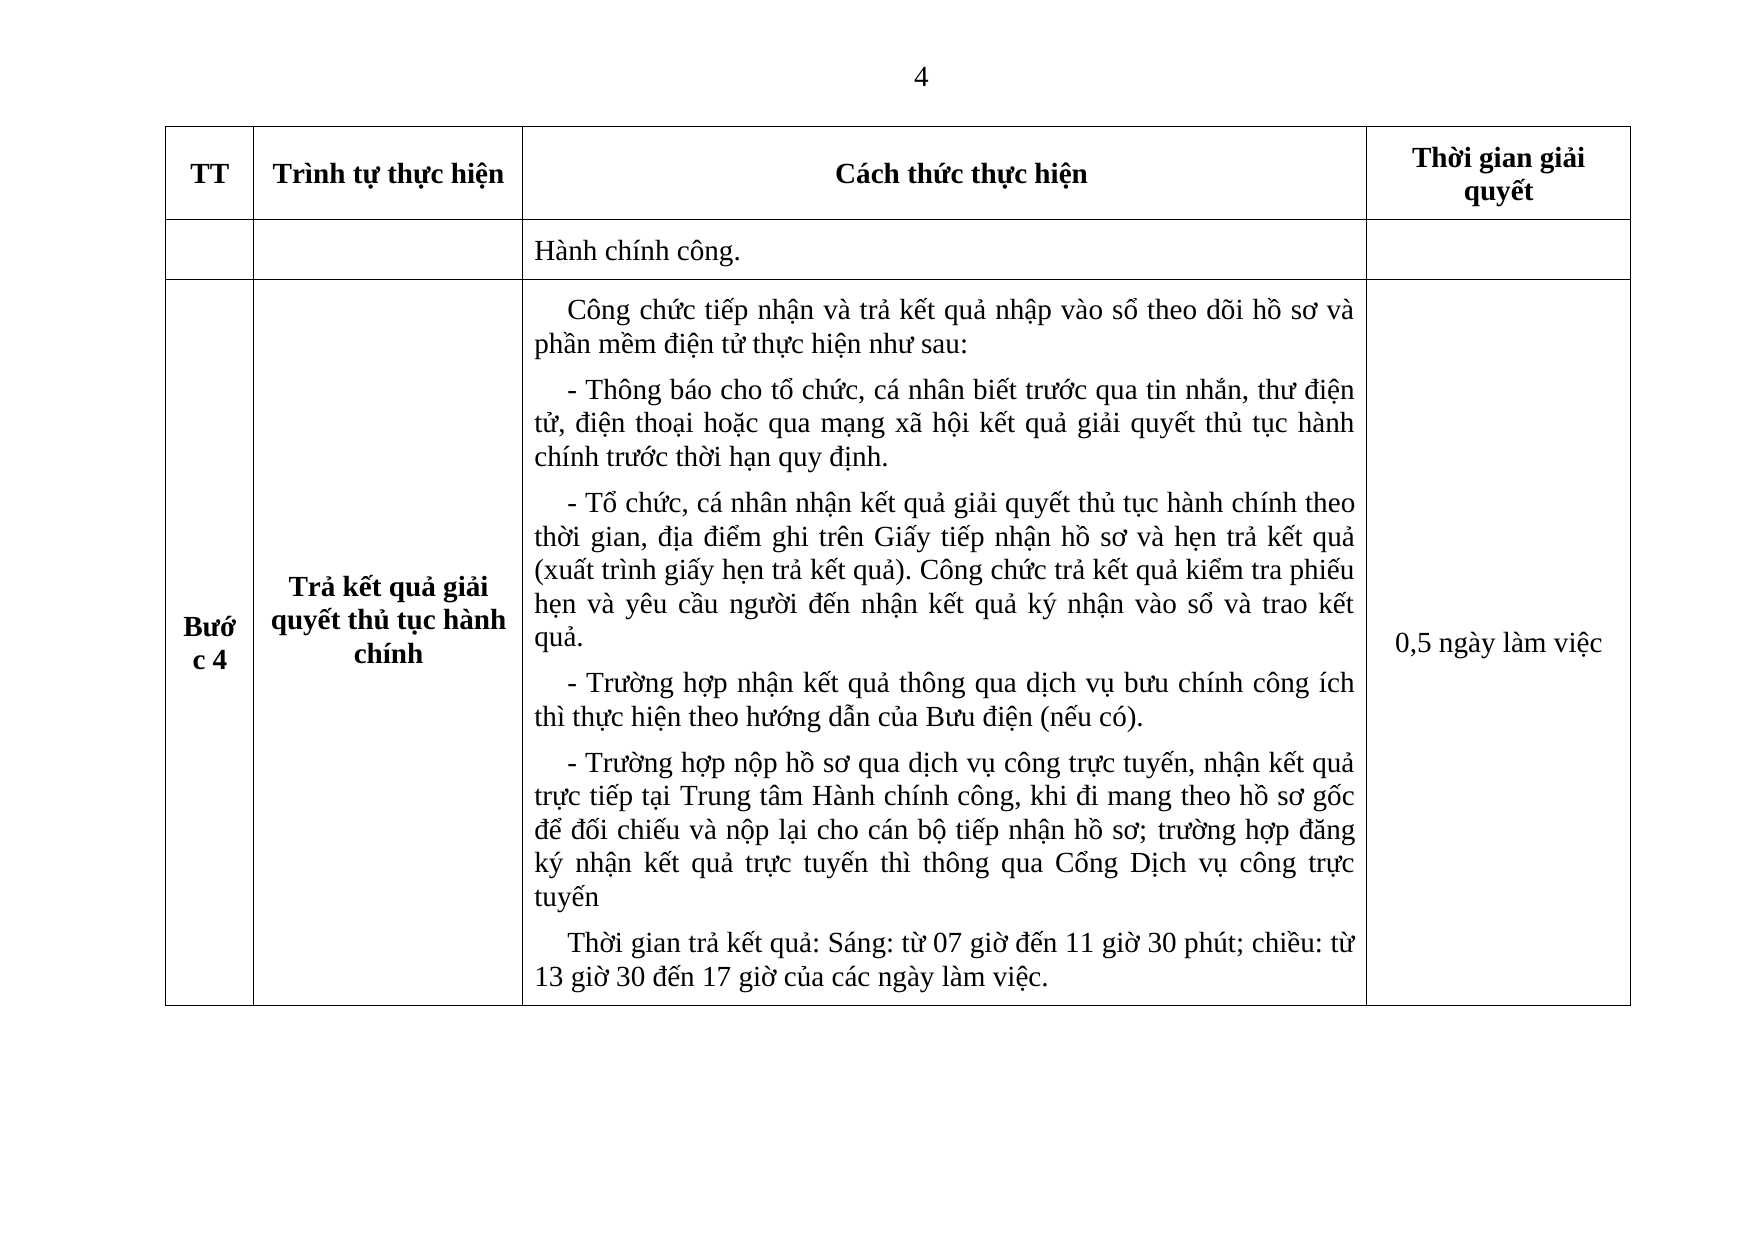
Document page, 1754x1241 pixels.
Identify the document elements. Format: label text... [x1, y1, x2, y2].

table_cell Trả kết quả giải quyết thủ tục hành chính [254, 280, 522, 1005]
table_cell 0,5 ngày làm việc [1367, 280, 1630, 1005]
table_header Cách thức thực hiện [523, 127, 1366, 219]
table_header Thời gian giải quyết [1367, 127, 1630, 219]
table_cell Bước 4 [166, 280, 253, 1005]
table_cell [1367, 220, 1630, 279]
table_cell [523, 220, 1366, 279]
table_header TT [166, 127, 253, 219]
table_header Trình tự thực hiện [254, 127, 522, 219]
table_cell Công chức tiếp nhận và trả kết quả nhập vào sổ theo dõi hồ sơ và phần mềm điện tử thực hiện như sau: - Thông báo cho tổ chức, cá nhân biết trước qua tin nhắn, thư điện tử, điện thoại hoặc qua mạng xã hội kết quả giải quyết thủ tục hành chính trước thời hạn quy định. - Tổ chức, cá nhân nhận kết quả giải quyết thủ tục hành chính theo thời gian, địa điểm ghi trên Giấy tiếp nhận hồ sơ và hẹn trả kết quả (xuất trình giấy hẹn trả kết quả). Công chức trả kết quả kiểm tra phiếu hẹn và yêu cầu người đến nhận kết quả ký nhận vào sổ và trao kết quả. - Trường hợp nhận kết quả thông qua dịch vụ bưu chính công ích thì thực hiện theo hướng dẫn của Bưu điện (nếu có). - Trường hợp nộp hồ sơ qua dịch vụ công trực tuyến, nhận kết quả trực tiếp tại Trung tâm Hành chính công, khi đi mang theo hồ sơ gốc để đối chiếu và nộp lại cho cán bộ tiếp nhận hồ sơ; trường hợp đăng ký nhận kết quả trực tuyến thì thông qua Cổng Dịch vụ công trực tuyến Thời gian trả kết quả: Sáng: từ 07 giờ đến 11 giờ 30 phút; chiều: từ 13 giờ 30 đến 17 giờ của các ngày làm việc. [523, 280, 1366, 1005]
